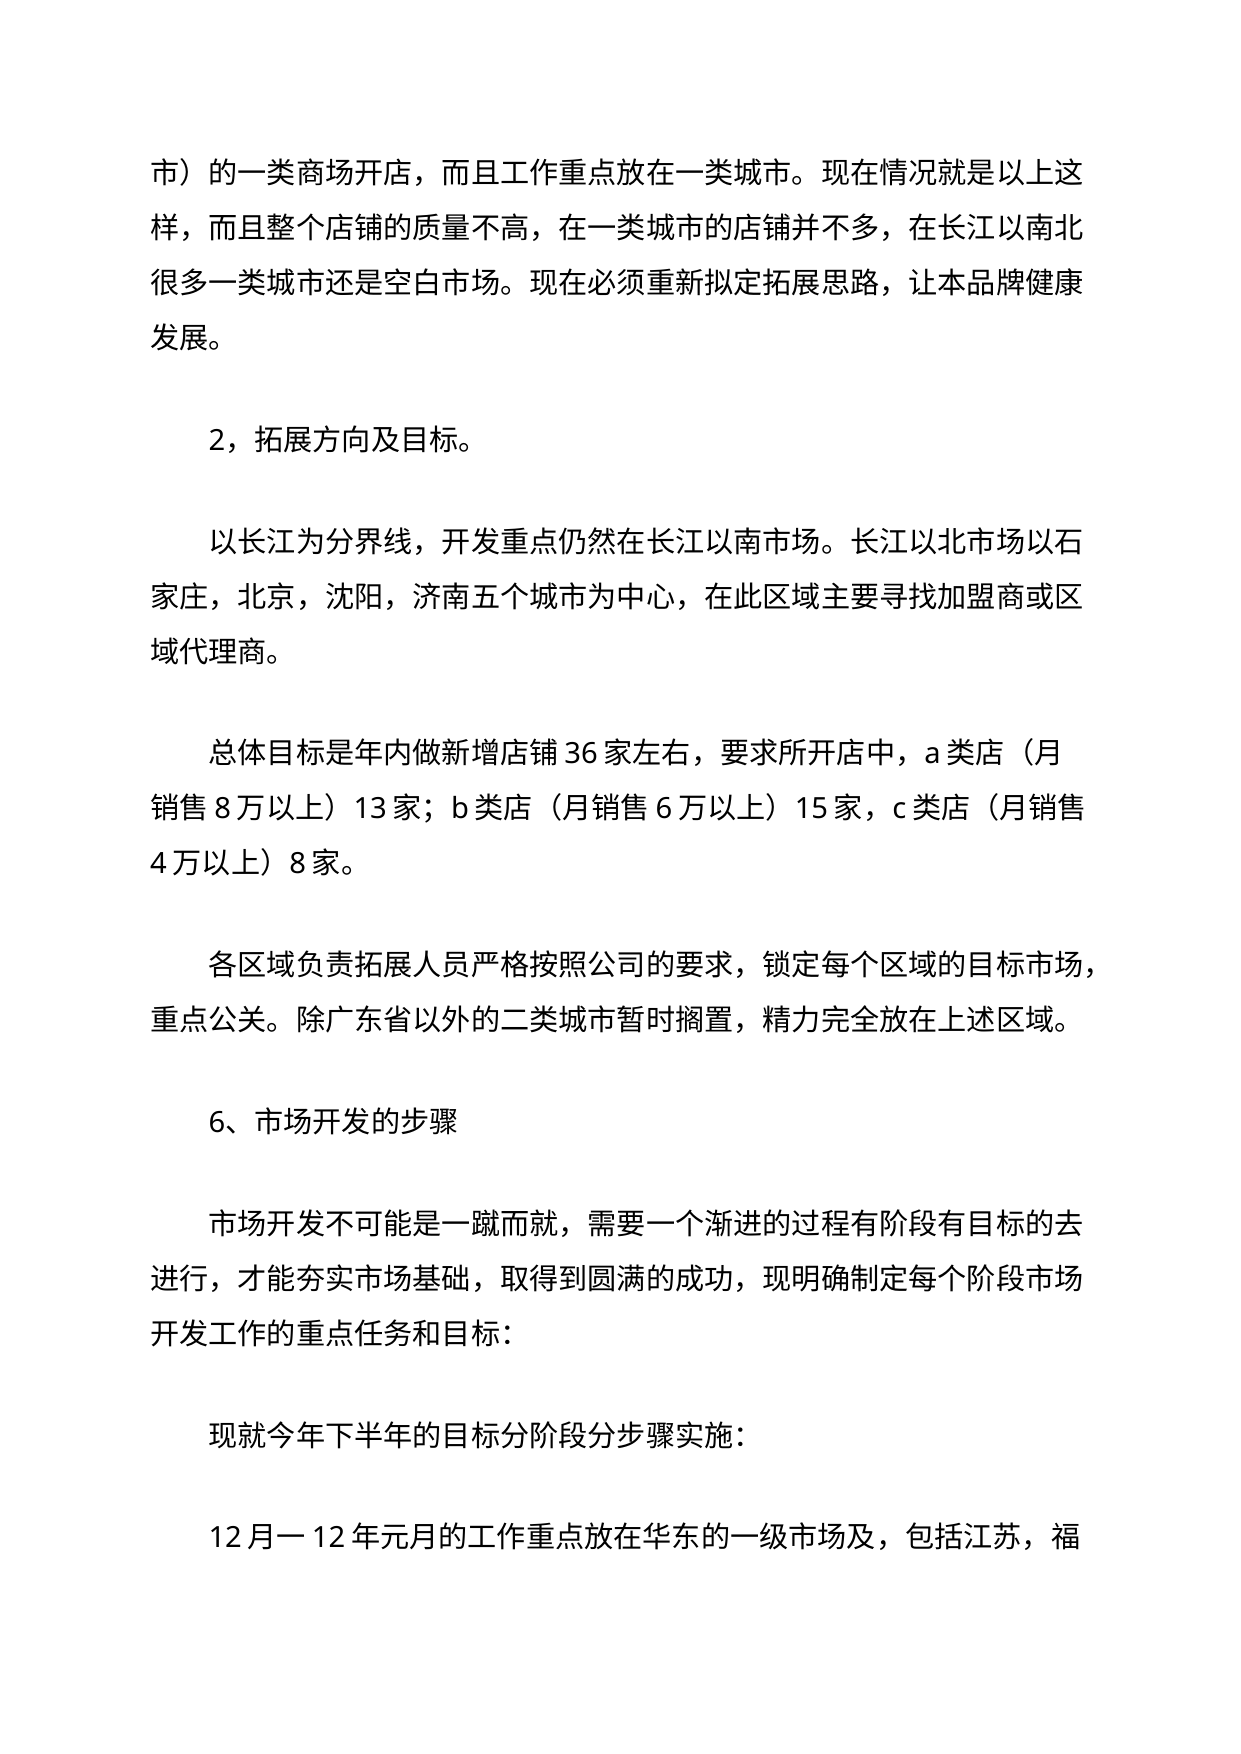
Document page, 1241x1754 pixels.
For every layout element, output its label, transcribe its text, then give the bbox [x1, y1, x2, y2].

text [150, 1514, 1090, 1556]
text 以长江为分界线，开发重点仍然在长江以南市场。长江以北市场以石家庄，北京，沈阳，济南五个城市为中心，在此区域主要寻找加盟商或区域代理商。 [150, 518, 1090, 671]
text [150, 150, 1090, 357]
text 现就今年下半年的目标分阶段分步骤实施： [150, 1412, 1090, 1454]
text 各区域负责拓展人员严格按照公司的要求，锁定每个区域的目标市场，重点公关。除广东省以外的二类城市暂时搁置，精力完全放在上述区域。 [150, 942, 1090, 1039]
text 市场开发不可能是一蹴而就，需要一个渐进的过程有阶段有目标的去进行，才能夯实市场基础，取得到圆满的成功，现明确制定每个阶段市场开发工作的重点任务和目标： [150, 1201, 1090, 1353]
text 6、市场开发的步骤 [150, 1099, 1090, 1141]
text 总体目标是年内做新增店铺36家左右，要求所开店中，a类店（月销售8万以上）13家；b类店（月销售6万以上）15家，c类店（月销售4万以上）8家。 [150, 730, 1090, 882]
text 2，拓展方向及目标。 [150, 416, 1090, 459]
